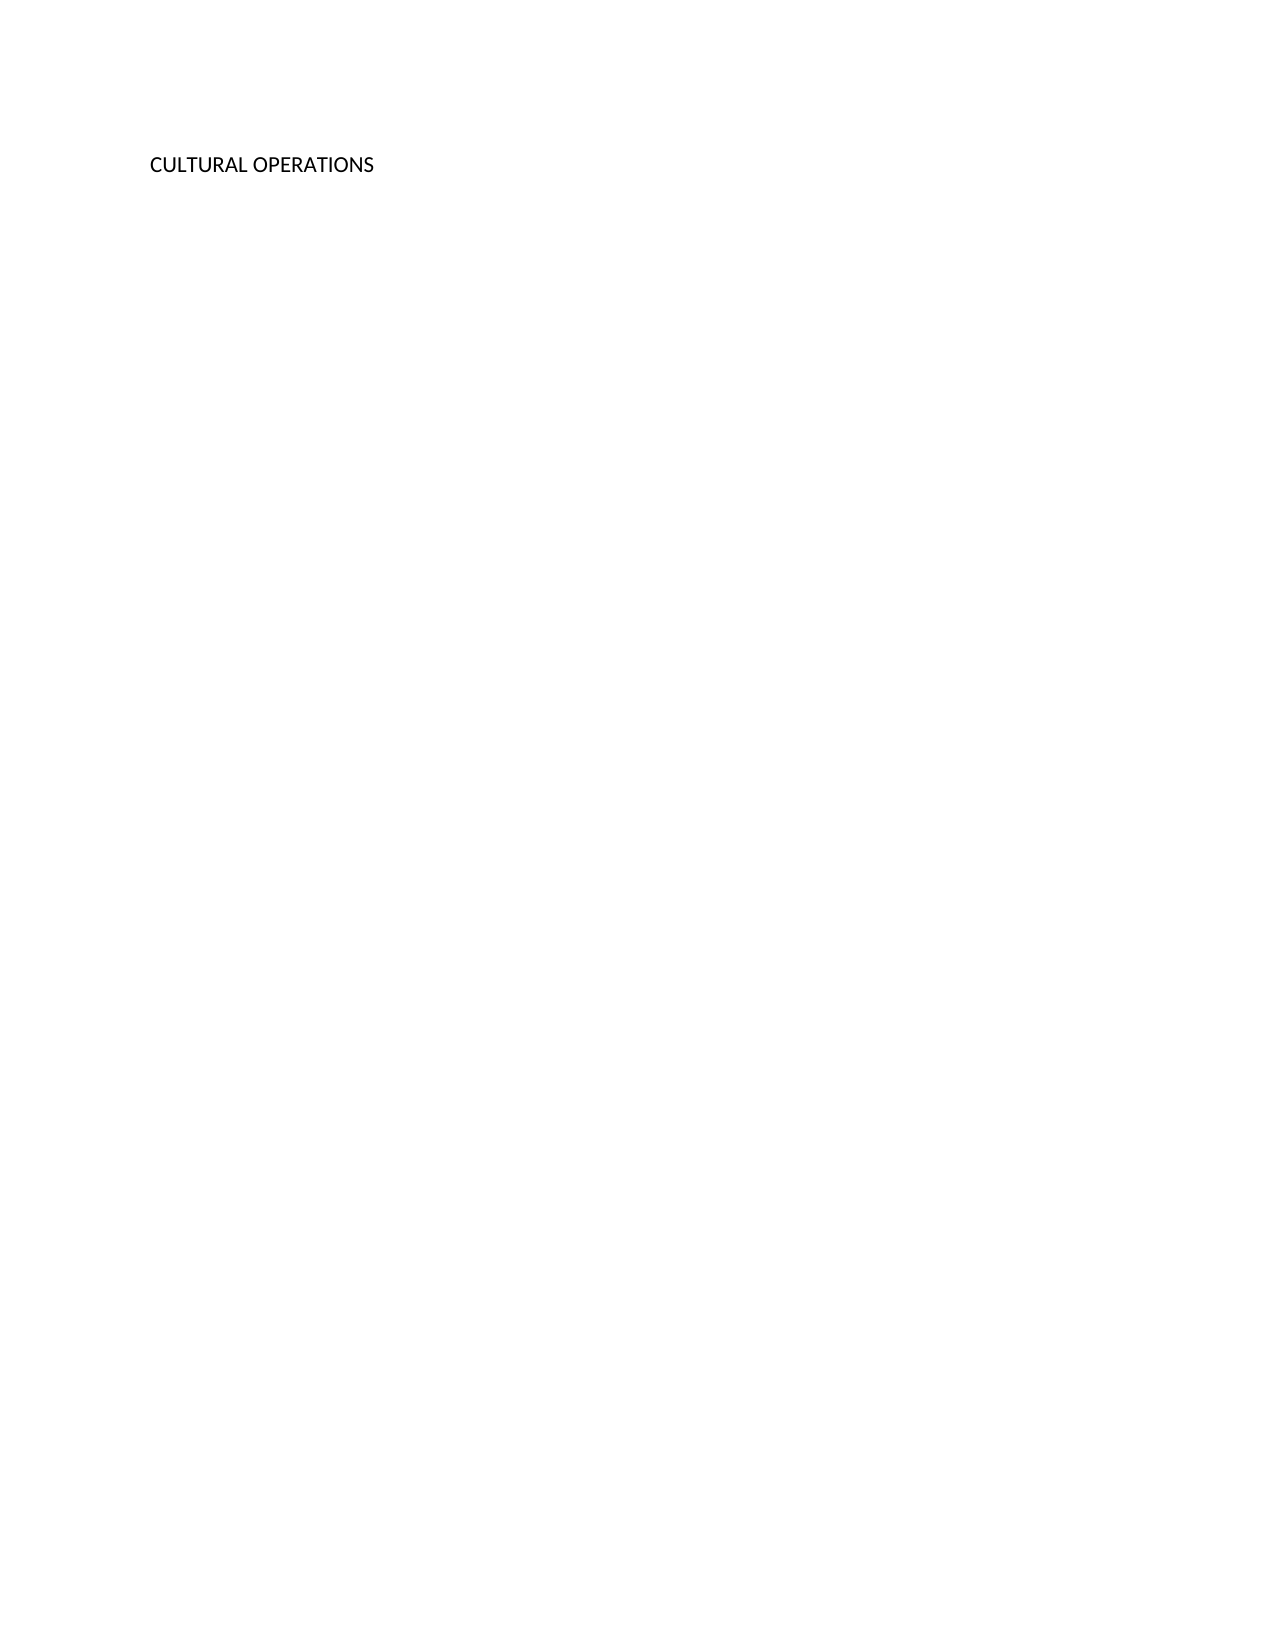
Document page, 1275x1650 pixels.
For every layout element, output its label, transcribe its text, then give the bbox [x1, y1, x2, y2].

text CULTURAL OPERATIONS [150, 150, 1125, 178]
